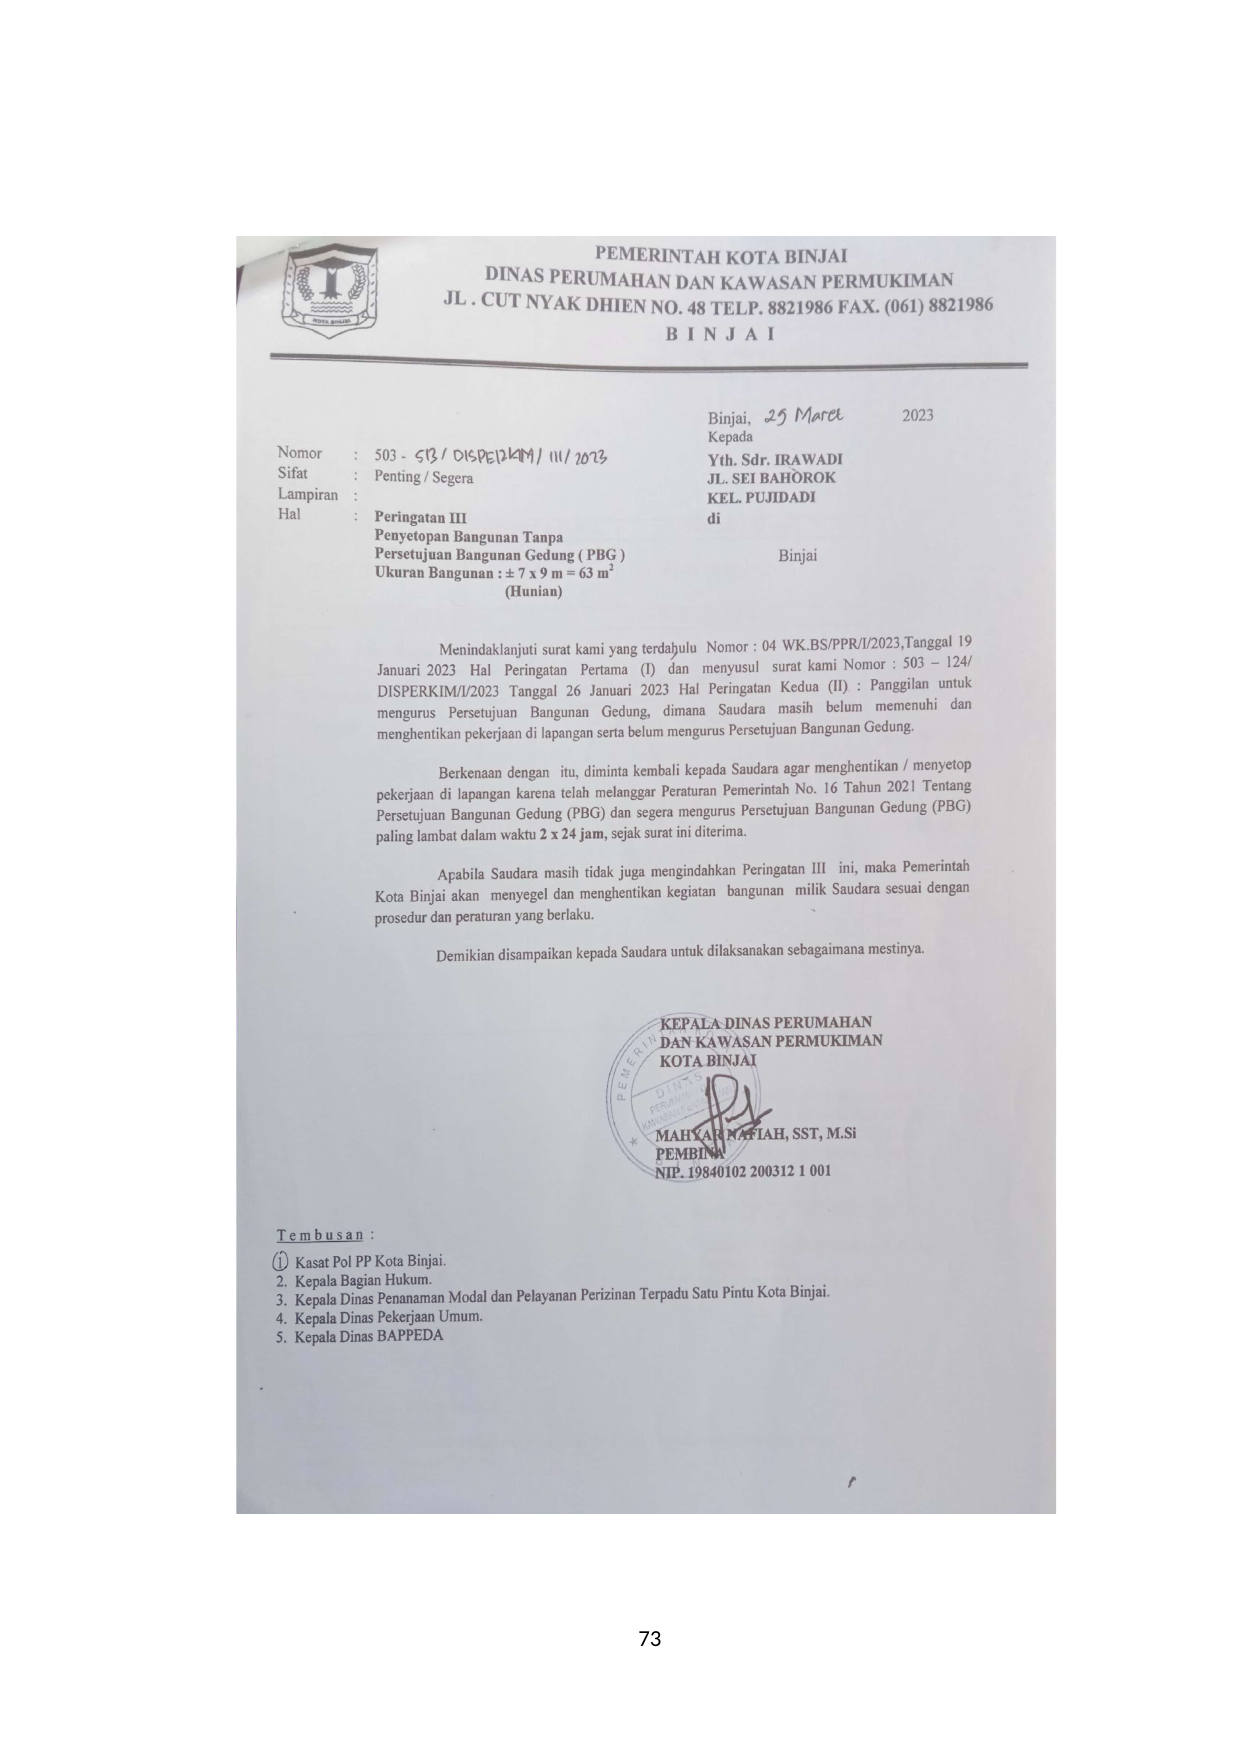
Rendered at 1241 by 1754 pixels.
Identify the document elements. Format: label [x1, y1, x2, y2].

picture [236, 236, 1057, 1514]
